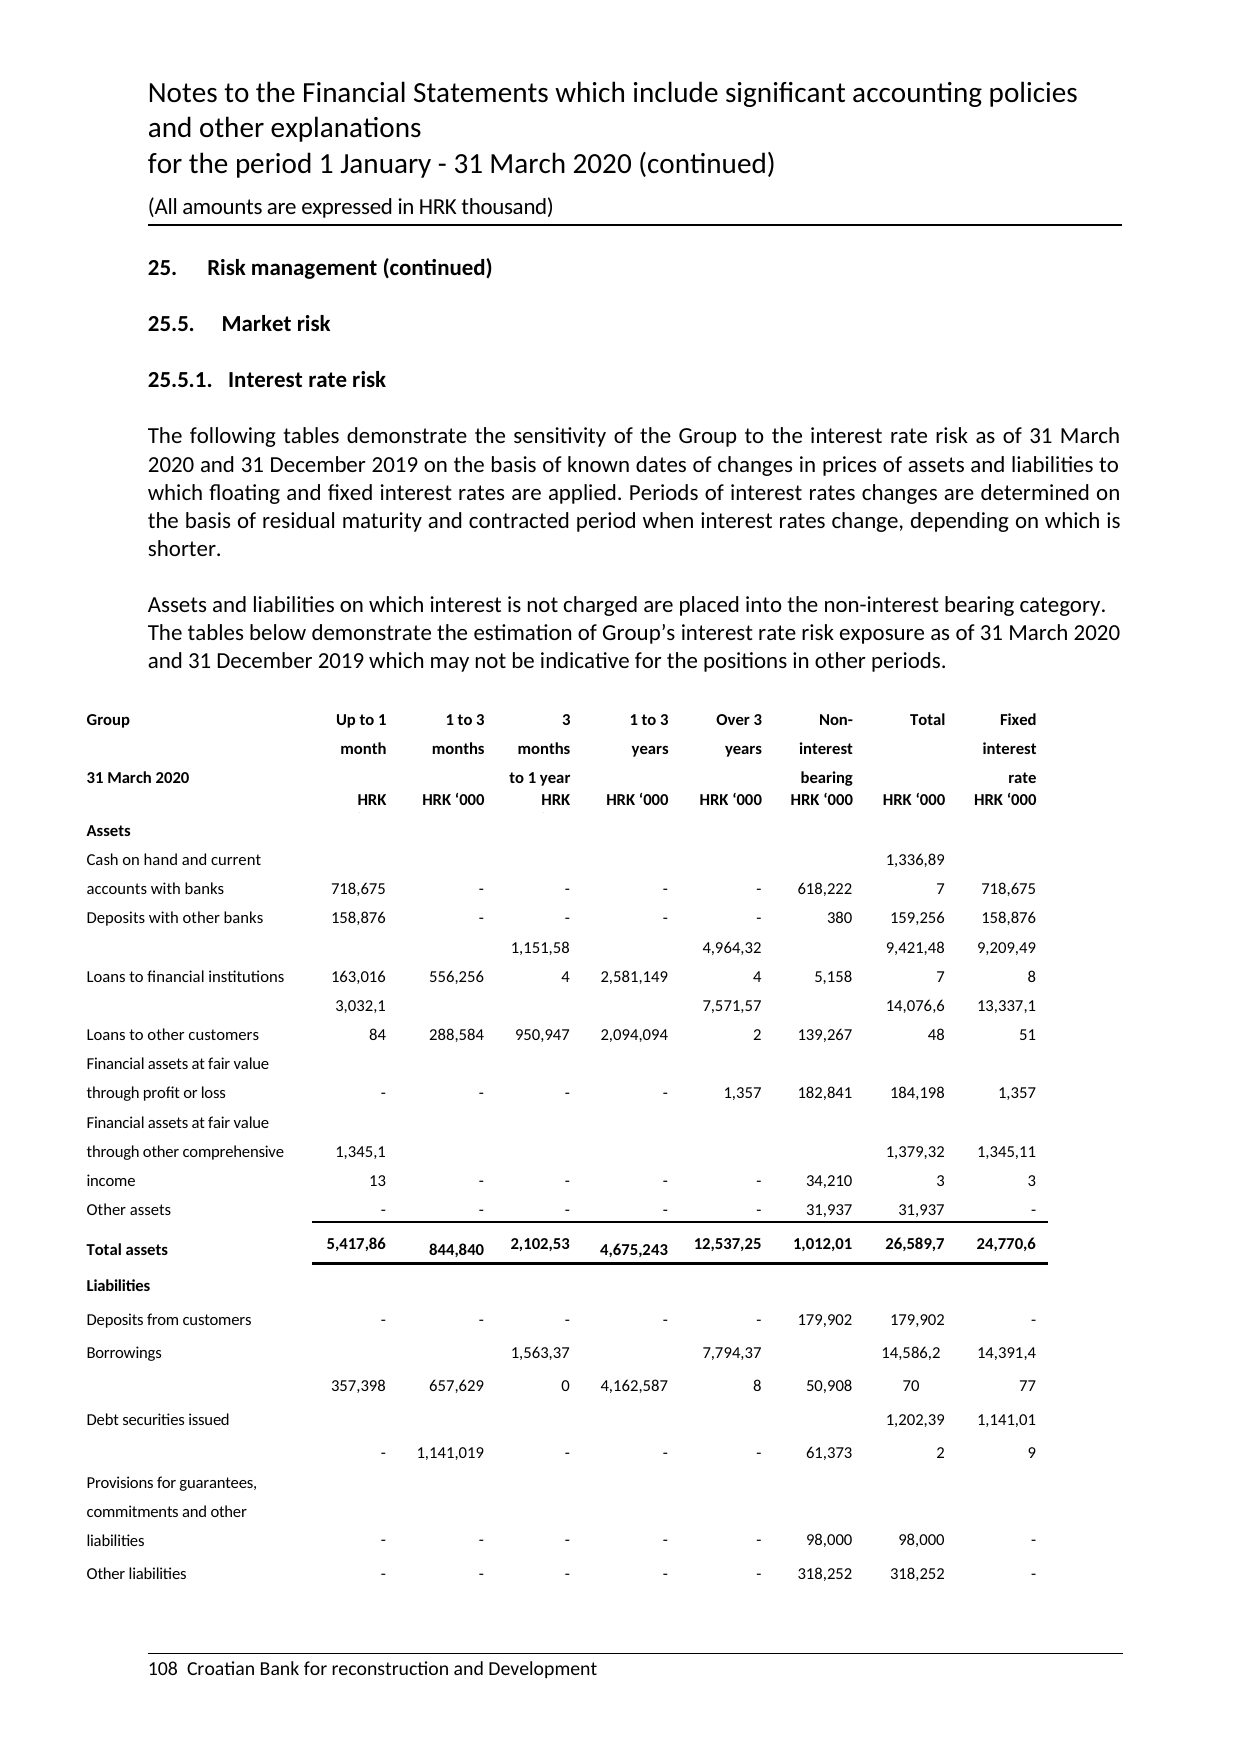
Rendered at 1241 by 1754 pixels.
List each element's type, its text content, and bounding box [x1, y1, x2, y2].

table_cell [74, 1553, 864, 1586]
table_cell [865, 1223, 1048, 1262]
text 25.5. Market risk [148, 309, 1122, 338]
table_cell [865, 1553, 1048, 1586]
text 25.5.1. Interest rate risk [148, 366, 1122, 394]
text The tables below demonstrate the estimation of Group’s interest rate risk exposure as of 31 March 2020 and 31 December 2019 which may not be indicative for the positions in other periods. [148, 618, 1123, 674]
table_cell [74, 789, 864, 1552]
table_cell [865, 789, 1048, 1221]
list Risk management (continued) [148, 253, 1122, 282]
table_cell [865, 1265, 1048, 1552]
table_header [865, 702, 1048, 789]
text Assets and liabilities on which interest is not charged are placed into the non-interest bearing category. [148, 590, 1123, 618]
text The following tables demonstrate the sensitivity of the Group to the interest rate risk as of 31 March 2020 and 31 December 2019 on the basis of known dates of changes in prices of assets and liabilities to which floating and fixed interest rates are applied. Periods of interest rates changes are determined on the basis of residual maturity and contracted period when interest rates change, depending on which is shorter. [148, 422, 1123, 562]
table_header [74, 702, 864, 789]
